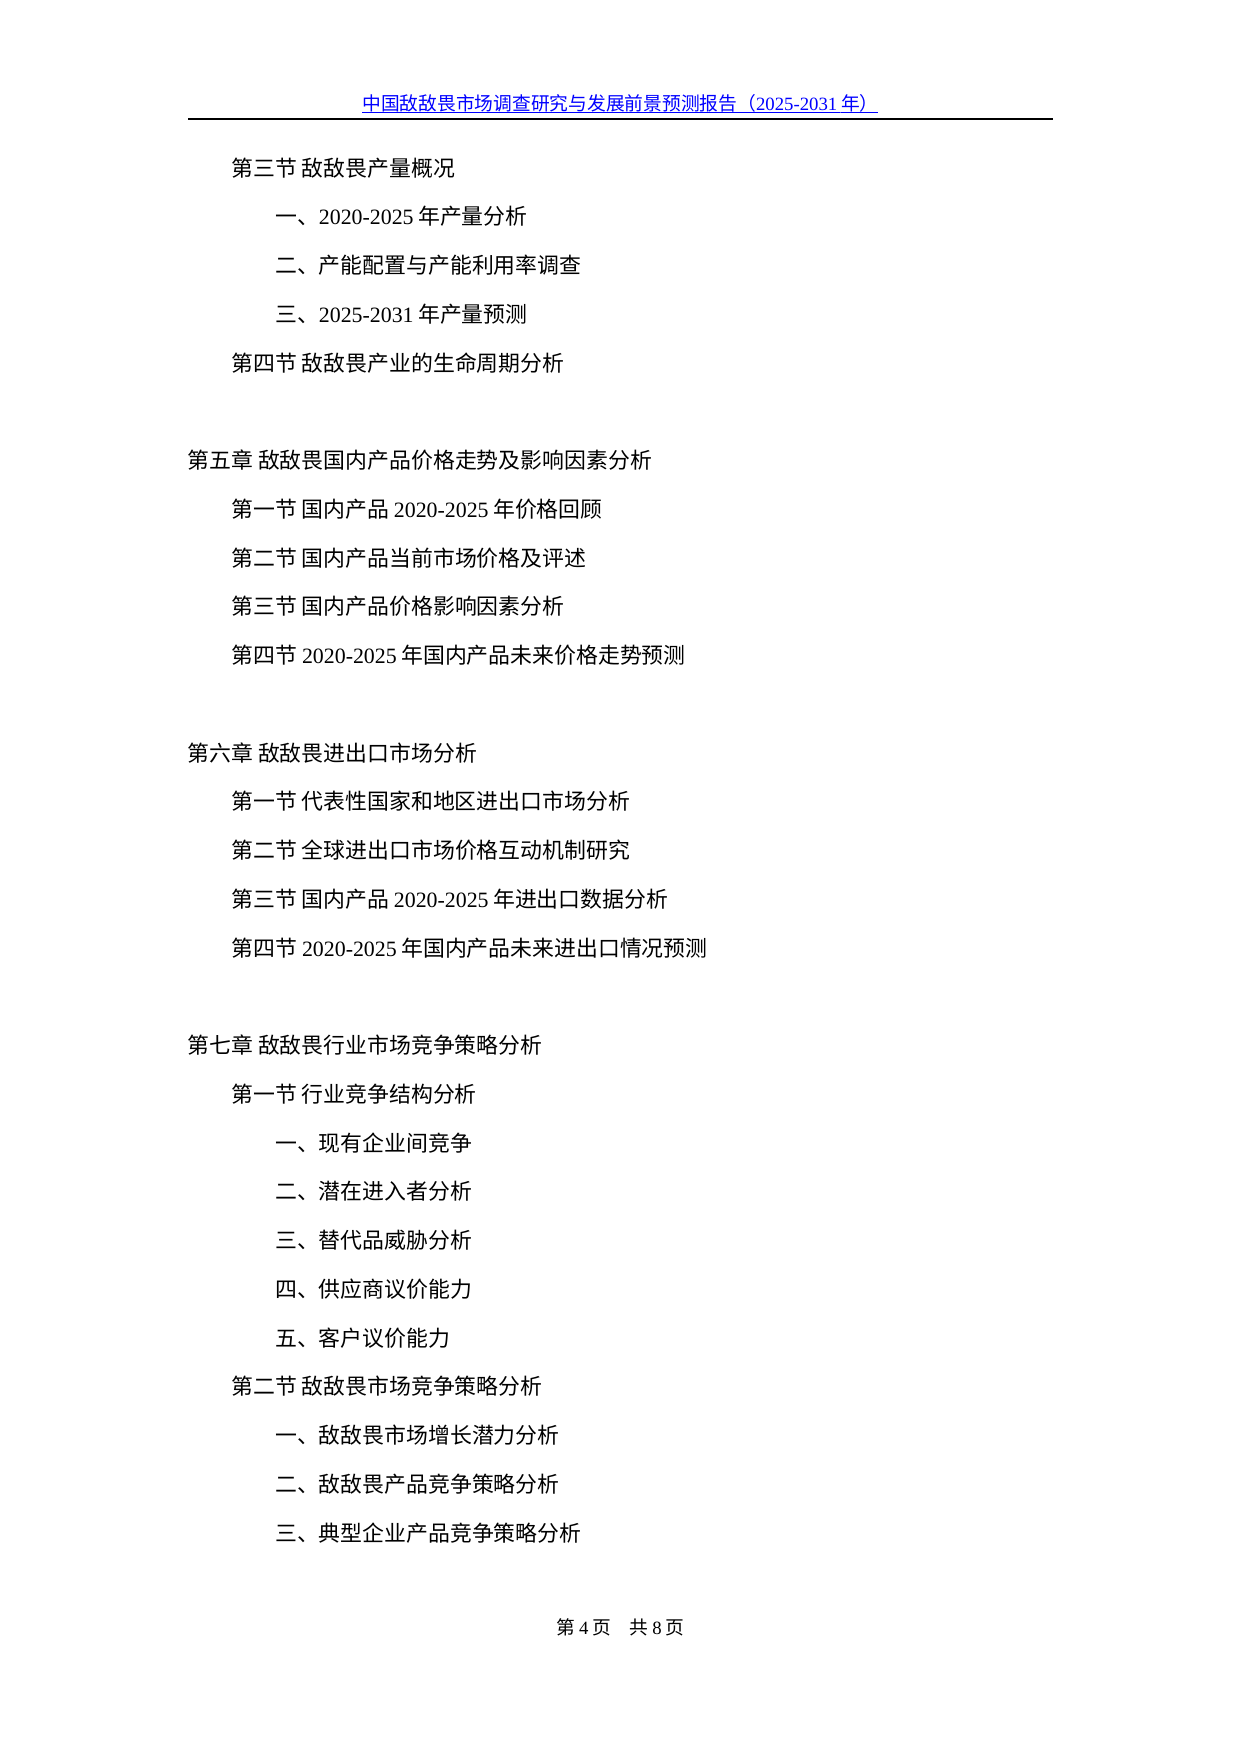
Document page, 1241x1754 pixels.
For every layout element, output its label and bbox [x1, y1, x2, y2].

text [187, 150, 1053, 1548]
